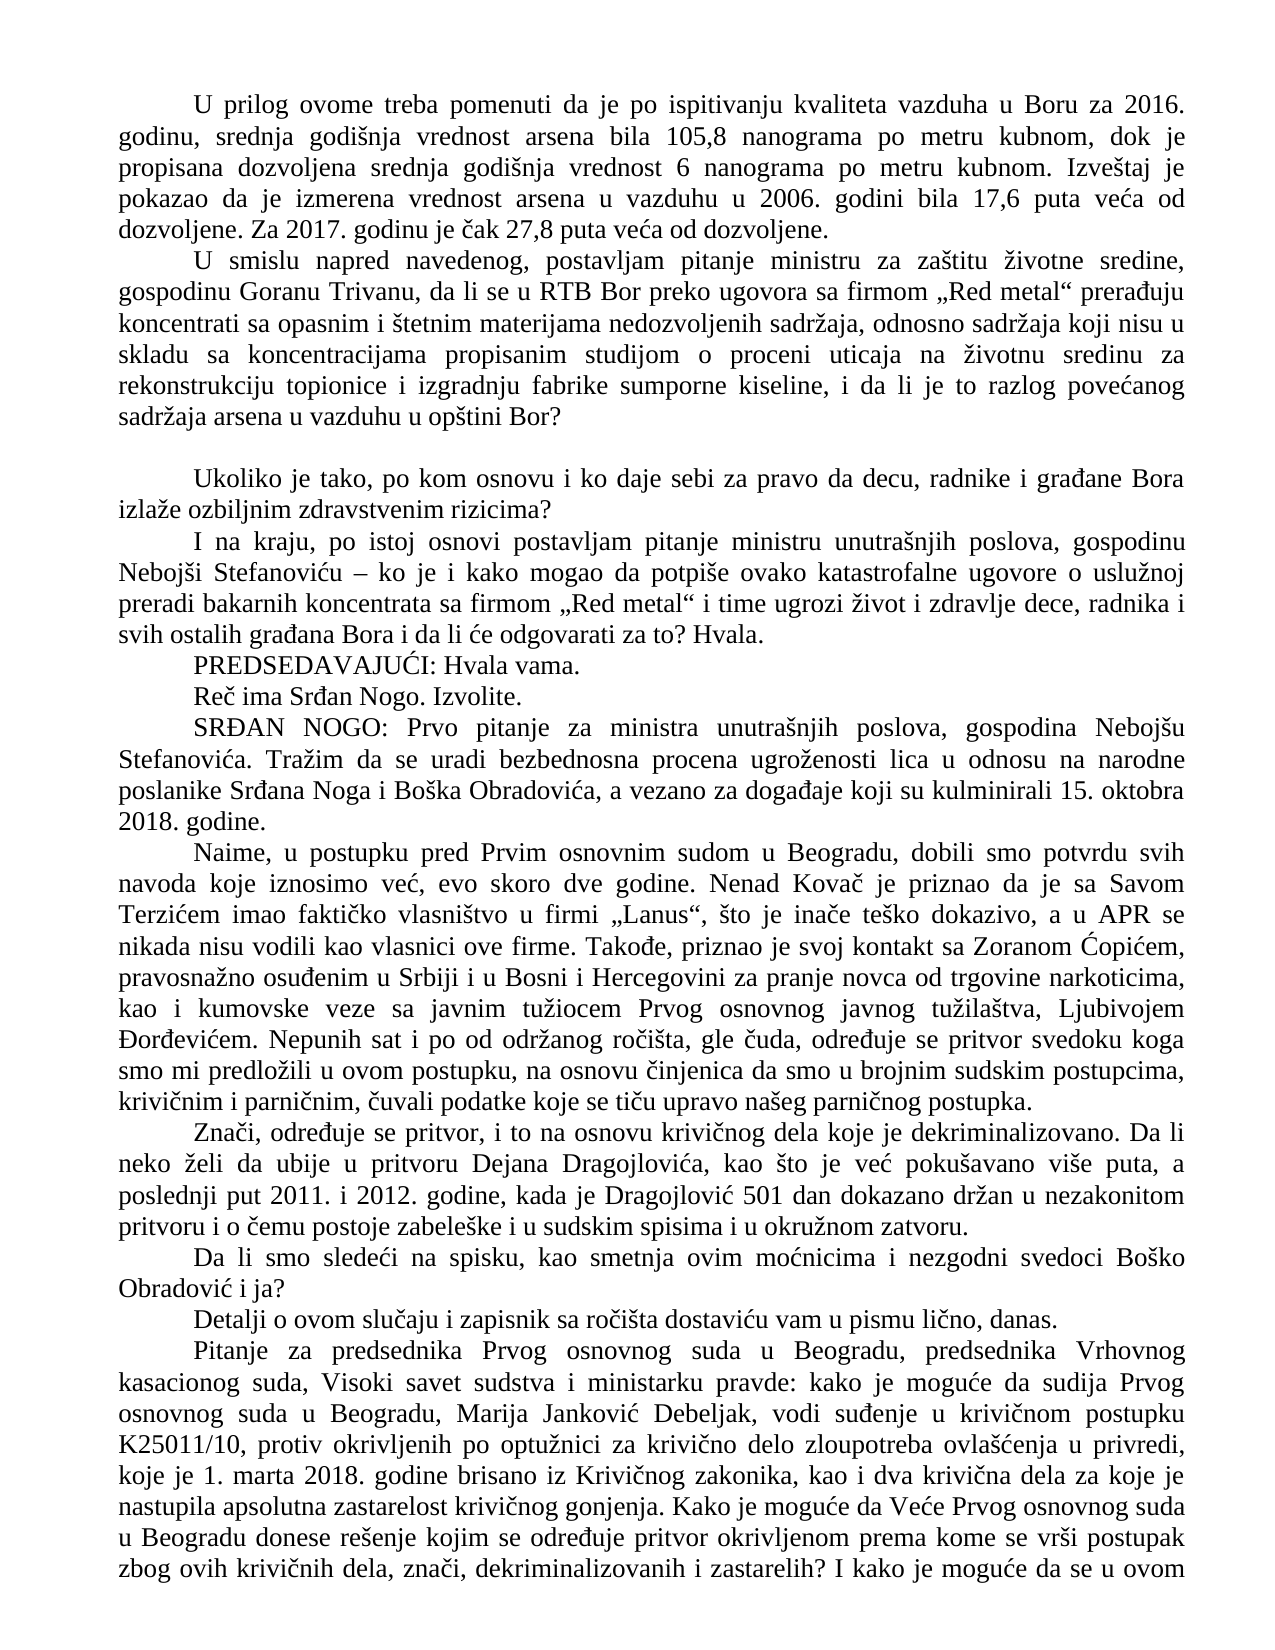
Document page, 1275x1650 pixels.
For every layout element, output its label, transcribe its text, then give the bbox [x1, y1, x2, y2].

text Naime, u postupku pred Prvim osnovnim sudom u Beogradu, dobili smo potvrdu svih navoda koje iznosimo već, evo skoro dve godine. Nenad Kovač je priznao da je sa Savom Terzićem imao faktičko vlasništvo u firmi „Lanus“, što je inače teško dokazivo, a u APR se nikada nisu vodili kao vlasnici ove firme. Takođe, priznao je svoj kontakt sa Zoranom Ćopićem, pravosnažno osuđenim u Srbiji i u Bosni i Hercegovini za pranje novca od trgovine narkoticima, kao i kumovske veze sa javnim tužiocem Prvog osnovnog javnog tužilaštva, Ljubivojem Đorđevićem. Nepunih sat i po od održanog ročišta, gle čuda, određuje se pritvor svedoku koga smo mi predložili u ovom postupku, na osnovu činjenica da smo u brojnim sudskim postupcima, krivičnim i parničnim, čuvali podatke koje se tiču upravo našeg parničnog postupka. [118, 836, 1186, 1116]
text U smislu napred navedenog, postavljam pitanje ministru za zaštitu životne sredine, gospodinu Goranu Trivanu, da li se u RTB Bor preko ugovora sa firmom „Red metal“ prerađuju koncentrati sa opasnim i štetnim materijama nedozvoljenih sadržaja, odnosno sadržaja koji nisu u skladu sa koncentracijama propisanim studijom o proceni uticaja na životnu sredinu za rekonstrukciju topionice i izgradnju fabrike sumporne kiseline, i da li je to razlog povećanog sadržaja arsena u vazduhu u opštini Bor? [118, 244, 1186, 431]
text I na kraju, po istoj osnovi postavljam pitanje ministru unutrašnjih poslova, gospodinu Nebojši Stefanoviću – ko je i kako mogao da potpiše ovako katastrofalne ugovore o uslužnoj preradi bakarnih koncentrata sa firmom „Red metal“ i time ugrozi život i zdravlje dece, radnika i svih ostalih građana Bora i da li će odgovarati za to? Hvala. [118, 525, 1186, 649]
text Reč ima Srđan Nogo. Izvolite. [118, 680, 1186, 712]
text PREDSEDAVAJUĆI: Hvala vama. [118, 649, 1186, 680]
text SRĐAN NOGO: Prvo pitanje za ministra unutrašnjih poslova, gospodina Nebojšu Stefanovića. Tražim da se uradi bezbednosna procena ugroženosti lica u odnosu na narodne poslanike Srđana Noga i Boška Obradovića, a vezano za događaje koji su kulminirali 15. oktobra 2018. godine. [118, 712, 1186, 836]
text Ukoliko je tako, po kom osnovu i ko daje sebi za pravo da decu, radnike i građane Bora izlaže ozbiljnim zdravstvenim rizicima? [118, 462, 1186, 525]
text U prilog ovome treba pomenuti da je po ispitivanju kvaliteta vazduha u Boru za 2016. godinu, srednja godišnja vrednost arsena bila 105,8 nanograma po metru kubnom, dok je propisana dozvoljena srednja godišnja vrednost 6 nanograma po metru kubnom. Izveštaj je pokazao da je izmerena vrednost arsena u vazduhu u 2006. godini bila 17,6 puta veća od dozvoljene. Za 2017. godinu je čak 27,8 puta veća od dozvoljene. [118, 89, 1186, 244]
text Znači, određuje se pritvor, i to na osnovu krivičnog dela koje je dekriminalizovano. Da li neko želi da ubije u pritvoru Dejana Dragojlovića, kao što je već pokušavano više puta, a poslednji put 2011. i 2012. godine, kada je Dragojlović 501 dan dokazano držan u nezakonitom pritvoru i o čemu postoje zabeleške i u sudskim spisima i u okružnom zatvoru. [118, 1116, 1186, 1241]
text Da li smo sledeći na spisku, kao smetnja ovim moćnicima i nezgodni svedoci Boško Obradović i ja? [118, 1241, 1186, 1303]
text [118, 1334, 1186, 1584]
text Detalji o ovom slučaju i zapisnik sa ročišta dostaviću vam u pismu lično, danas. [118, 1303, 1186, 1334]
